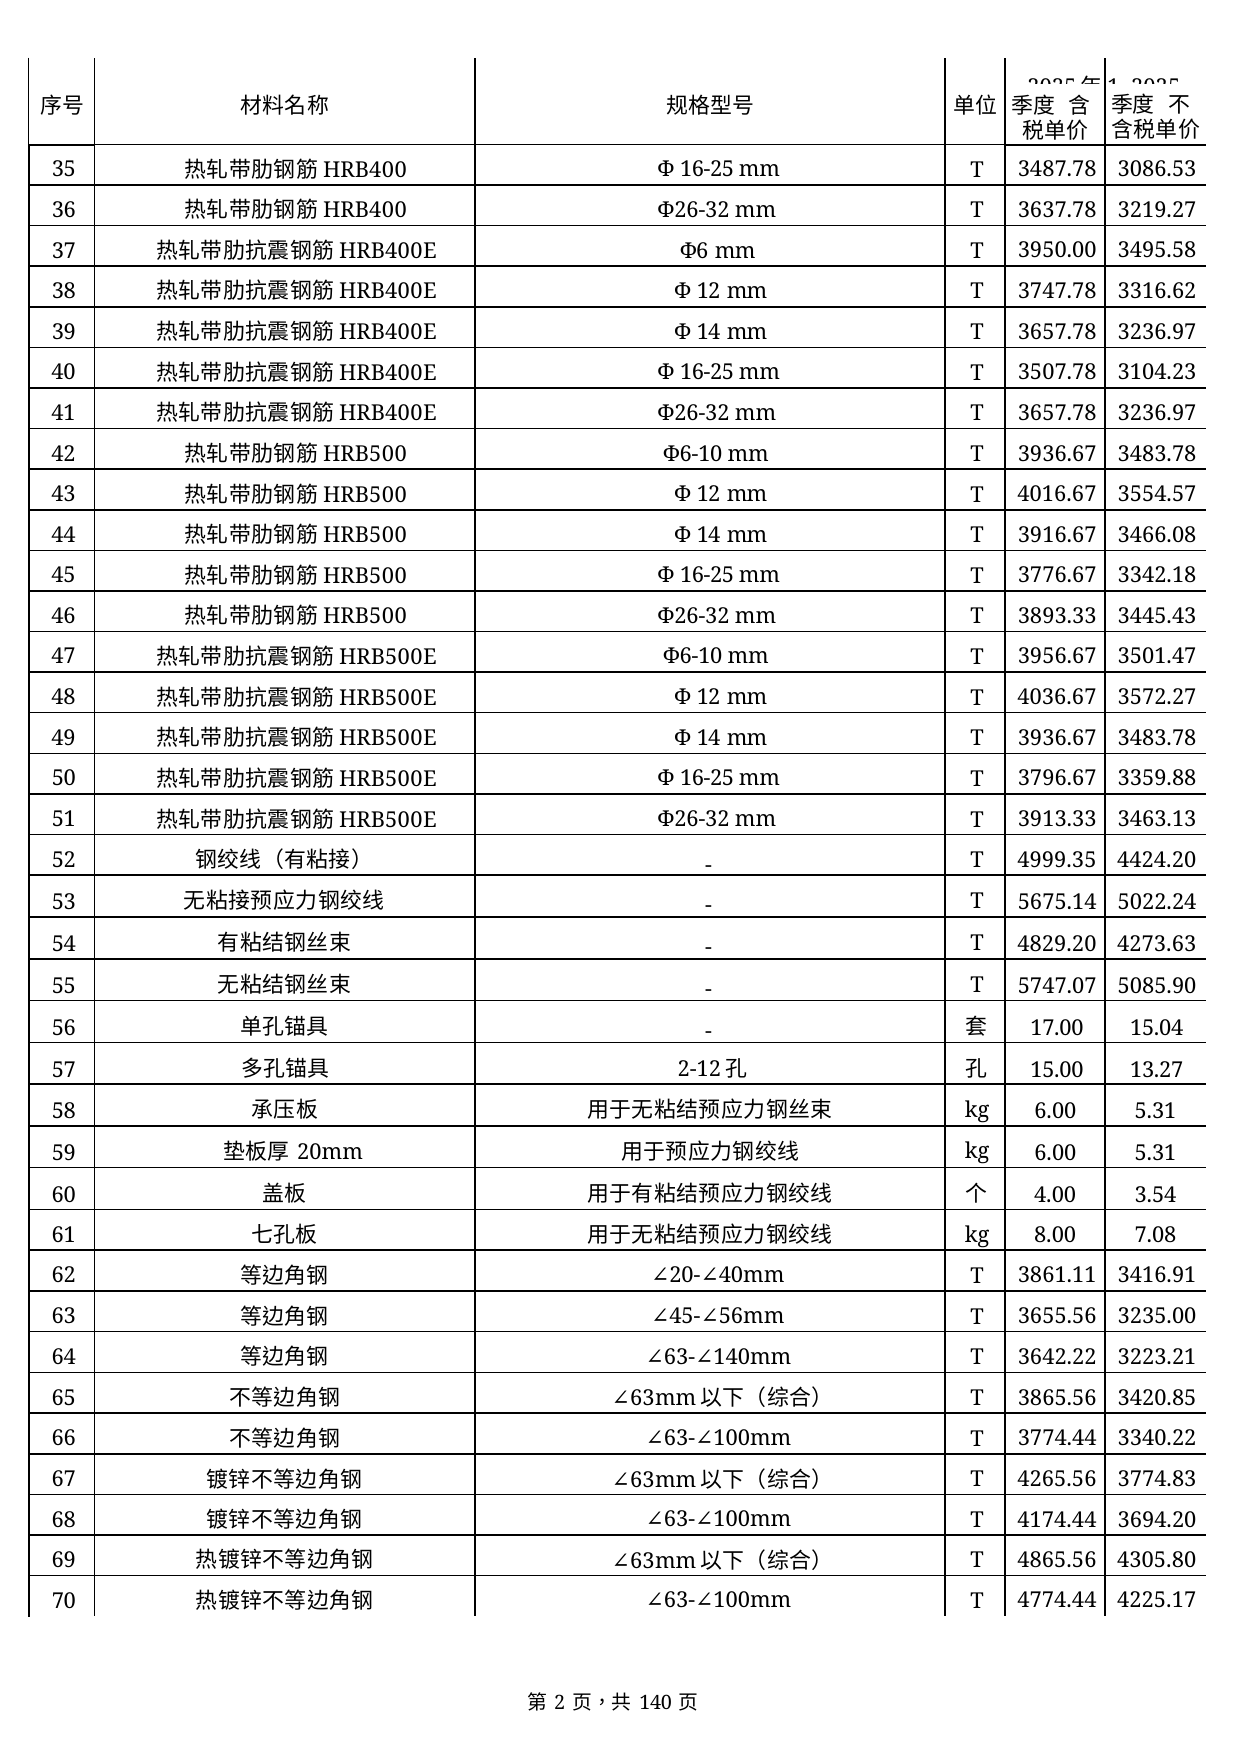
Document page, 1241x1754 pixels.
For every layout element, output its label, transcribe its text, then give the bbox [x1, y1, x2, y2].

table_cell 3936.67 [1006, 429, 1104, 468]
table_cell ∠45-∠56mm [476, 1292, 944, 1331]
table_cell 热轧带肋钢筋HRB500 [95, 470, 474, 509]
table_cell 13.27 [1106, 1043, 1206, 1083]
table_cell 3913.33 [1006, 795, 1104, 834]
table_cell 49 [30, 713, 94, 752]
table_cell 6.00 [1006, 1127, 1104, 1167]
table_cell 4225.17 [1106, 1576, 1206, 1616]
table_cell T [946, 1495, 1004, 1534]
table_cell 多孔锚具 [95, 1043, 474, 1083]
table_cell 64 [30, 1332, 94, 1372]
table_cell 56 [30, 1001, 94, 1042]
table_cell 4305.80 [1106, 1536, 1206, 1575]
table_cell Φ 16-25 mm [476, 145, 944, 184]
table_cell 3572.27 [1106, 673, 1206, 712]
table_cell 3956.67 [1006, 632, 1104, 671]
table_cell 3893.33 [1006, 592, 1104, 631]
table_cell 53 [30, 876, 94, 916]
table_cell 热轧带肋抗震钢筋HRB400E [95, 308, 474, 346]
table_cell 4774.44 [1006, 1576, 1104, 1616]
table_cell 55 [30, 960, 94, 1000]
table_cell T [946, 429, 1004, 468]
table_cell 70 [30, 1576, 94, 1616]
table_cell 3086.53 [1106, 146, 1206, 184]
table_cell 套 [946, 1001, 1004, 1042]
table_cell 热轧带肋钢筋HRB500 [95, 551, 474, 590]
table_cell 59 [30, 1127, 94, 1167]
table_cell 单孔锚具 [95, 1001, 474, 1042]
table_cell kg [946, 1210, 1004, 1249]
table_cell T [946, 632, 1004, 671]
table_cell 热轧带肋抗震钢筋HRB500E [95, 713, 474, 752]
table_cell 67 [30, 1455, 94, 1494]
table_cell kg [946, 1085, 1004, 1125]
table_cell T [946, 713, 1004, 752]
table_cell 43 [30, 470, 94, 509]
table_cell 4829.20 [1006, 918, 1104, 958]
table_cell 4265.56 [1006, 1455, 1104, 1494]
table_cell Φ 16-25 mm [476, 348, 944, 387]
table_cell T [946, 226, 1004, 265]
table_cell 用于无粘结预应力钢丝束 [476, 1085, 944, 1125]
table_cell 热镀锌不等边角钢 [95, 1536, 474, 1575]
table_cell 孔 [946, 1043, 1004, 1083]
table_cell Φ26-32 mm [476, 389, 944, 428]
table_cell 3236.97 [1106, 389, 1206, 428]
table_cell 65 [30, 1373, 94, 1412]
table_cell 无粘接预应力钢绞线 [95, 876, 474, 916]
table_cell 镀锌不等边角钢 [95, 1495, 474, 1534]
table_cell 等边角钢 [95, 1332, 474, 1372]
table_cell 3554.57 [1106, 470, 1206, 509]
table_cell 3359.88 [1106, 754, 1206, 793]
table_cell T [946, 145, 1004, 184]
table_cell 36 [30, 186, 94, 225]
table_cell 3950.00 [1006, 226, 1104, 265]
table_cell T [946, 1332, 1004, 1372]
table_cell T [946, 1414, 1004, 1453]
table_cell 3316.62 [1106, 267, 1206, 306]
table_cell 68 [30, 1495, 94, 1534]
table_cell 3501.47 [1106, 632, 1206, 671]
table_cell 3936.67 [1006, 713, 1104, 752]
table_cell T [946, 1576, 1004, 1616]
table_cell 3340.22 [1106, 1414, 1206, 1453]
table_cell T [946, 754, 1004, 793]
table_cell 4036.67 [1006, 673, 1104, 712]
table_cell 热轧带肋钢筋HRB500 [95, 592, 474, 631]
table_cell 57 [30, 1043, 94, 1083]
table_cell 4.00 [1006, 1168, 1104, 1209]
table_cell Φ 14 mm [476, 511, 944, 549]
table_header 季度 不 含税单价 [1106, 59, 1206, 144]
table_cell 3657.78 [1006, 308, 1104, 346]
table_cell 热轧带肋钢筋HRB500 [95, 511, 474, 549]
table_cell T [946, 389, 1004, 428]
table_cell 3655.56 [1006, 1292, 1104, 1331]
table_cell T [946, 470, 1004, 509]
table_cell 3637.78 [1006, 186, 1104, 225]
table_cell 3420.85 [1106, 1373, 1206, 1412]
table_cell 38 [30, 267, 94, 306]
table_header 序号 [29, 59, 94, 144]
table_cell T [946, 795, 1004, 834]
table_cell 5.31 [1106, 1127, 1206, 1167]
table_cell 66 [30, 1414, 94, 1453]
table_cell 4999.35 [1006, 835, 1104, 874]
table_cell 3776.67 [1006, 551, 1104, 590]
table_cell ∠20-∠40mm [476, 1251, 944, 1290]
table_cell T [946, 308, 1004, 346]
table_cell 3642.22 [1006, 1332, 1104, 1372]
table_cell ∠63-∠100mm [476, 1495, 944, 1534]
table_cell Φ 14 mm [476, 713, 944, 752]
table_cell 钢绞线（有粘接） [95, 835, 474, 874]
table_header 规格型号 [476, 59, 944, 144]
table_cell - [476, 918, 944, 958]
table_cell Φ26-32 mm [476, 186, 944, 225]
table_cell 热轧带肋抗震钢筋HRB400E [95, 267, 474, 306]
table_cell Φ26-32 mm [476, 795, 944, 834]
table_cell 3495.58 [1106, 226, 1206, 265]
table_cell 用于预应力钢绞线 [476, 1127, 944, 1167]
table_cell 3916.67 [1006, 511, 1104, 549]
table_cell ∠63-∠100mm [476, 1576, 944, 1616]
table_cell 3236.97 [1106, 308, 1206, 346]
table_cell 51 [30, 795, 94, 834]
table_cell 热轧带肋抗震钢筋HRB500E [95, 673, 474, 712]
table_cell - [476, 960, 944, 1000]
table_cell - [476, 1001, 944, 1042]
table_cell 热轧带肋钢筋HRB400 [95, 145, 474, 184]
table_cell 2-12孔 [476, 1043, 944, 1083]
table_cell T [946, 1251, 1004, 1290]
table_cell 3657.78 [1006, 389, 1104, 428]
table_cell 承压板 [95, 1085, 474, 1125]
table_cell 61 [30, 1210, 94, 1249]
table_cell 3466.08 [1106, 511, 1206, 549]
table_cell 3342.18 [1106, 551, 1206, 590]
table_cell 4273.63 [1106, 918, 1206, 958]
table_cell 热轧带肋抗震钢筋HRB500E [95, 795, 474, 834]
table_cell 热轧带肋抗震钢筋HRB500E [95, 632, 474, 671]
table_cell ∠63mm以下（综合） [476, 1536, 944, 1575]
table_cell 54 [30, 918, 94, 958]
table_cell 45 [30, 551, 94, 590]
table_cell 6.00 [1006, 1085, 1104, 1125]
table_cell 热轧带肋抗震钢筋HRB400E [95, 226, 474, 265]
table_cell T [946, 1536, 1004, 1575]
table_cell 5675.14 [1006, 876, 1104, 916]
table_cell 3483.78 [1106, 713, 1206, 752]
table_cell 热轧带肋抗震钢筋HRB400E [95, 348, 474, 387]
table_cell 4016.67 [1006, 470, 1104, 509]
table_cell Φ 16-25 mm [476, 754, 944, 793]
table_cell 3861.11 [1006, 1251, 1104, 1290]
table_cell T [946, 267, 1004, 306]
table_cell 37 [30, 226, 94, 265]
table_cell 8.00 [1006, 1210, 1104, 1249]
table_cell 用于有粘结预应力钢绞线 [476, 1168, 944, 1209]
table_cell T [946, 551, 1004, 590]
table_cell T [946, 511, 1004, 549]
table_cell 3445.43 [1106, 592, 1206, 631]
table_cell 有粘结钢丝束 [95, 918, 474, 958]
table_cell 热镀锌不等边角钢 [95, 1576, 474, 1616]
table_cell 35 [30, 146, 94, 184]
table_cell T [946, 348, 1004, 387]
table_cell T [946, 592, 1004, 631]
table_cell T [946, 1373, 1004, 1412]
table_cell 50 [30, 754, 94, 793]
table_cell 52 [30, 835, 94, 874]
table_cell 3416.91 [1106, 1251, 1206, 1290]
table_cell 3235.00 [1106, 1292, 1206, 1331]
table_cell 44 [30, 511, 94, 549]
table_cell Φ 16-25 mm [476, 551, 944, 590]
table_cell 69 [30, 1536, 94, 1575]
table_cell ∠63-∠100mm [476, 1414, 944, 1453]
table_cell 17.00 [1006, 1001, 1104, 1042]
table_cell 用于无粘结预应力钢绞线 [476, 1210, 944, 1249]
table_cell 3694.20 [1106, 1495, 1206, 1534]
table_header 单位 [946, 59, 1004, 144]
table_cell 3487.78 [1006, 146, 1104, 184]
table_cell 41 [30, 389, 94, 428]
table_cell 60 [30, 1168, 94, 1209]
table_cell 3219.27 [1106, 186, 1206, 225]
table_cell Φ6-10 mm [476, 632, 944, 671]
table_cell 3747.78 [1006, 267, 1104, 306]
table_cell 3774.44 [1006, 1414, 1104, 1453]
table_cell 3865.56 [1006, 1373, 1104, 1412]
table_cell 3796.67 [1006, 754, 1104, 793]
table_cell 等边角钢 [95, 1251, 474, 1290]
table_cell ∠63-∠140mm [476, 1332, 944, 1372]
table_cell 5.31 [1106, 1085, 1206, 1125]
table_cell 热轧带肋钢筋HRB500 [95, 429, 474, 468]
table_cell 39 [30, 308, 94, 346]
table_cell 4174.44 [1006, 1495, 1104, 1534]
table_cell 42 [30, 429, 94, 468]
table_cell 15.00 [1006, 1043, 1104, 1083]
table_cell T [946, 1455, 1004, 1494]
table_cell 3463.13 [1106, 795, 1206, 834]
table_cell Φ 12 mm [476, 267, 944, 306]
table_cell kg [946, 1127, 1004, 1167]
table_cell 热轧带肋抗震钢筋HRB500E [95, 754, 474, 793]
table_cell - [476, 835, 944, 874]
table_cell 3483.78 [1106, 429, 1206, 468]
table_cell Φ26-32 mm [476, 592, 944, 631]
table_cell Φ 12 mm [476, 470, 944, 509]
table_cell 47 [30, 632, 94, 671]
table_cell T [946, 918, 1004, 958]
table_cell 62 [30, 1251, 94, 1290]
table_cell 40 [30, 348, 94, 387]
table_cell ∠63mm以下（综合） [476, 1373, 944, 1412]
table_cell Φ6-10 mm [476, 429, 944, 468]
table_cell 48 [30, 673, 94, 712]
table_cell 不等边角钢 [95, 1414, 474, 1453]
table_cell ∠63mm以下（综合） [476, 1455, 944, 1494]
table_cell Φ 14 mm [476, 308, 944, 346]
table_cell T [946, 186, 1004, 225]
table_cell 3774.83 [1106, 1455, 1206, 1494]
table_header 材料名称 [95, 59, 474, 144]
table_cell 4424.20 [1106, 835, 1206, 874]
table_cell 盖板 [95, 1168, 474, 1209]
table_cell T [946, 673, 1004, 712]
table_cell 热轧带肋钢筋HRB400 [95, 186, 474, 225]
table_cell T [946, 876, 1004, 916]
table_cell T [946, 960, 1004, 1000]
table_cell 垫板厚 20mm [95, 1127, 474, 1167]
table_cell 3104.23 [1106, 348, 1206, 387]
table_cell 3223.21 [1106, 1332, 1206, 1372]
table_cell 4865.56 [1006, 1536, 1104, 1575]
table_header 季度 含 税单价 [1006, 59, 1104, 144]
table_cell 5022.24 [1106, 876, 1206, 916]
table_cell 58 [30, 1085, 94, 1125]
table_cell 3507.78 [1006, 348, 1104, 387]
table_cell 等边角钢 [95, 1292, 474, 1331]
table_cell 5085.90 [1106, 960, 1206, 1000]
table_cell 46 [30, 592, 94, 631]
table_cell 个 [946, 1168, 1004, 1209]
table_cell 3.54 [1106, 1168, 1206, 1209]
table_cell 63 [30, 1292, 94, 1331]
table_cell 5747.07 [1006, 960, 1104, 1000]
table_cell Φ 12 mm [476, 673, 944, 712]
table_cell 不等边角钢 [95, 1373, 474, 1412]
table_cell 7.08 [1106, 1210, 1206, 1249]
table_cell Φ6 mm [476, 226, 944, 265]
table_cell 镀锌不等边角钢 [95, 1455, 474, 1494]
table_cell 无粘结钢丝束 [95, 960, 474, 1000]
table_cell 热轧带肋抗震钢筋HRB400E [95, 389, 474, 428]
table_cell T [946, 1292, 1004, 1331]
table_cell 七孔板 [95, 1210, 474, 1249]
table_cell 15.04 [1106, 1001, 1206, 1042]
table_cell T [946, 835, 1004, 874]
table_cell - [476, 876, 944, 916]
